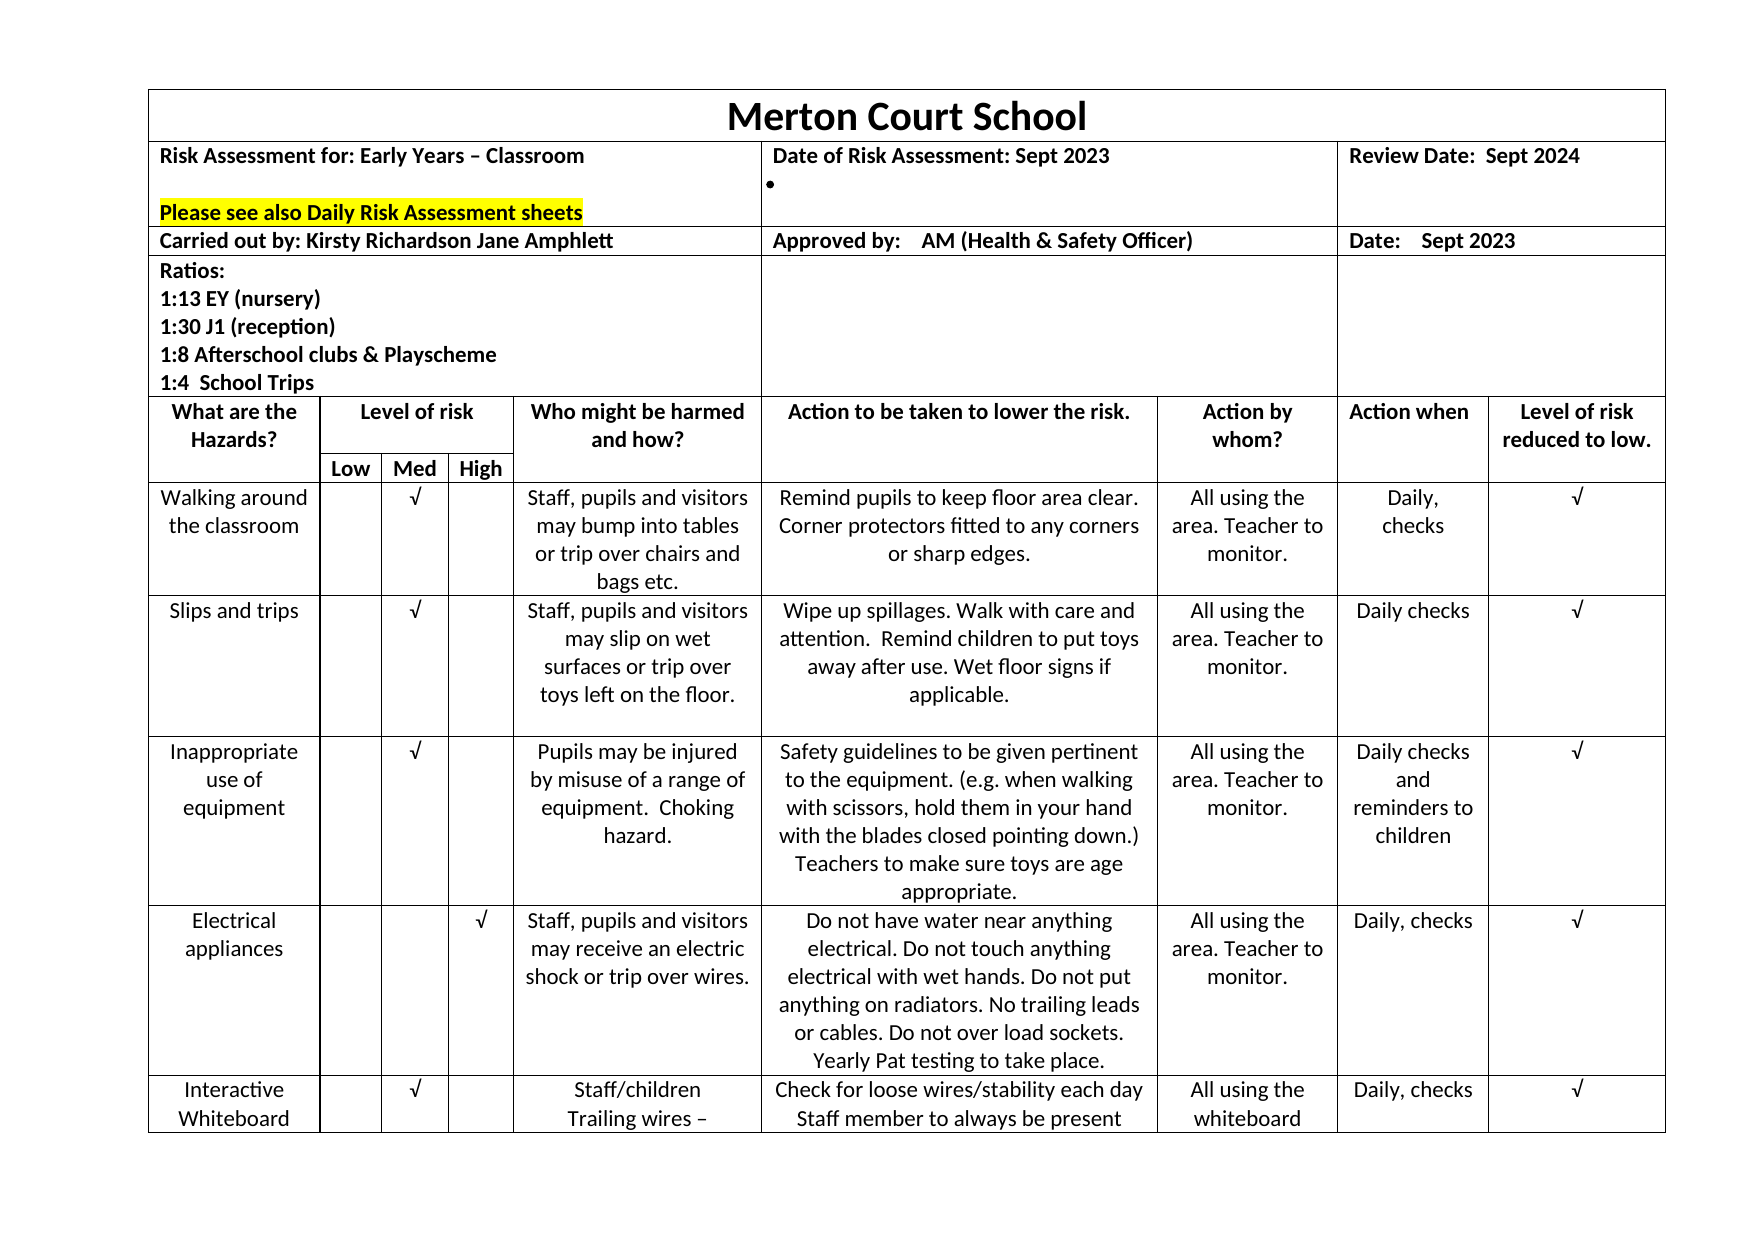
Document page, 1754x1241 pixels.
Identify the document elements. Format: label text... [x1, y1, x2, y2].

table_cell Daily, checks [1338, 906, 1488, 1074]
table_cell Remind pupils to keep floor area clear. Corner protectors fitted to any corners or sharp edges. [762, 483, 1157, 595]
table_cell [514, 1076, 761, 1132]
table_cell [321, 906, 381, 1074]
table_cell Med [382, 454, 448, 482]
table_cell [449, 1076, 513, 1132]
table_cell Electrical appliances [149, 906, 319, 1074]
table_cell √ [1489, 1076, 1665, 1132]
table_cell [449, 483, 513, 595]
table_cell Walking around the classroom [149, 483, 319, 595]
table_cell [321, 1076, 381, 1132]
table_cell Safety guidelines to be given pertinent to the equipment. (e.g. when walking with scissors, hold them in your hand with the blades closed pointing down.) Teachers to make sure toys are age appropriate. [762, 737, 1157, 905]
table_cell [1158, 1076, 1337, 1132]
table_cell Level of risk [321, 397, 513, 453]
table_cell √ [1489, 483, 1665, 595]
table_cell √ [449, 906, 513, 1074]
table_cell Daily, checks [1338, 483, 1488, 595]
table_cell Date: Sept 2023 [1338, 227, 1665, 255]
table_cell Action when [1338, 397, 1488, 482]
table_cell Do not have water near anything electrical. Do not touch anything electrical with wet hands. Do not put anything on radiators. No trailing leads or cables. Do not over load sockets. Yearly Pat testing to take place. [762, 906, 1157, 1074]
table_cell Inappropriate use of equipment [149, 737, 319, 905]
table_cell Action by whom? [1158, 397, 1337, 482]
table_header Merton Court School [149, 90, 1665, 141]
table_cell √ [382, 483, 448, 595]
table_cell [149, 1076, 319, 1132]
table_cell Carried out by: Kirsty Richardson Jane Amphlett [149, 227, 761, 255]
table_cell Pupils may be injured by misuse of a range of equipment. Choking hazard. [514, 737, 761, 905]
table_cell Daily checks [1338, 596, 1488, 736]
table_cell All using the area. Teacher to monitor. [1158, 906, 1337, 1074]
table_cell √ [382, 596, 448, 736]
table_cell [1338, 256, 1665, 396]
table_cell Low [321, 454, 381, 482]
table_cell [449, 737, 513, 905]
table_cell High [449, 454, 513, 482]
table_cell Daily, checks [1338, 1076, 1488, 1132]
table_cell Review Date: Sept 2024 [1338, 142, 1665, 226]
table_cell Staff, pupils and visitors may slip on wet surfaces or trip over toys left on the floor. [514, 596, 761, 736]
table_cell Wipe up spillages. Walk with care and attention. Remind children to put toys away after use. Wet floor signs if applicable. [762, 596, 1157, 736]
table_cell Slips and trips [149, 596, 319, 736]
table_cell Level of risk reduced to low. [1489, 397, 1665, 482]
table_cell Approved by: AM (Health & Safety Officer) [762, 227, 1337, 255]
table_cell √ [1489, 596, 1665, 736]
table_cell [321, 596, 381, 736]
table_cell Risk Assessment for: Early Years – Classroom Please see also Daily Risk Assessment sheets [149, 142, 761, 226]
table_cell [321, 737, 381, 905]
table_cell [382, 906, 448, 1074]
table_cell What are the Hazards? [149, 397, 319, 482]
table_cell All using the area. Teacher to monitor. [1158, 483, 1337, 595]
table_cell [321, 483, 381, 595]
table_cell Staff, pupils and visitors may receive an electric shock or trip over wires. [514, 906, 761, 1074]
table_cell √ [382, 737, 448, 905]
table_cell √ [1489, 906, 1665, 1074]
table_cell √ [1489, 737, 1665, 905]
table_cell Staff, pupils and visitors may bump into tables or trip over chairs and bags etc. [514, 483, 761, 595]
table_cell Daily checks and reminders to children [1338, 737, 1488, 905]
table_cell All using the area. Teacher to monitor. [1158, 596, 1337, 736]
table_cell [762, 1076, 1157, 1132]
table_cell [762, 256, 1337, 396]
table_cell Action to be taken to lower the risk. [762, 397, 1157, 482]
table_cell Date of Risk Assessment: Sept 2023 [762, 142, 1337, 226]
table_cell [449, 596, 513, 736]
table_cell √ [382, 1076, 448, 1132]
table_cell Who might be harmed and how? [514, 397, 761, 482]
table_cell All using the area. Teacher to monitor. [1158, 737, 1337, 905]
table_cell Ratios: 1:13 EY (nursery) 1:30 J1 (reception) 1:8 Afterschool clubs & Playscheme 1:4 School Trips [149, 256, 761, 396]
